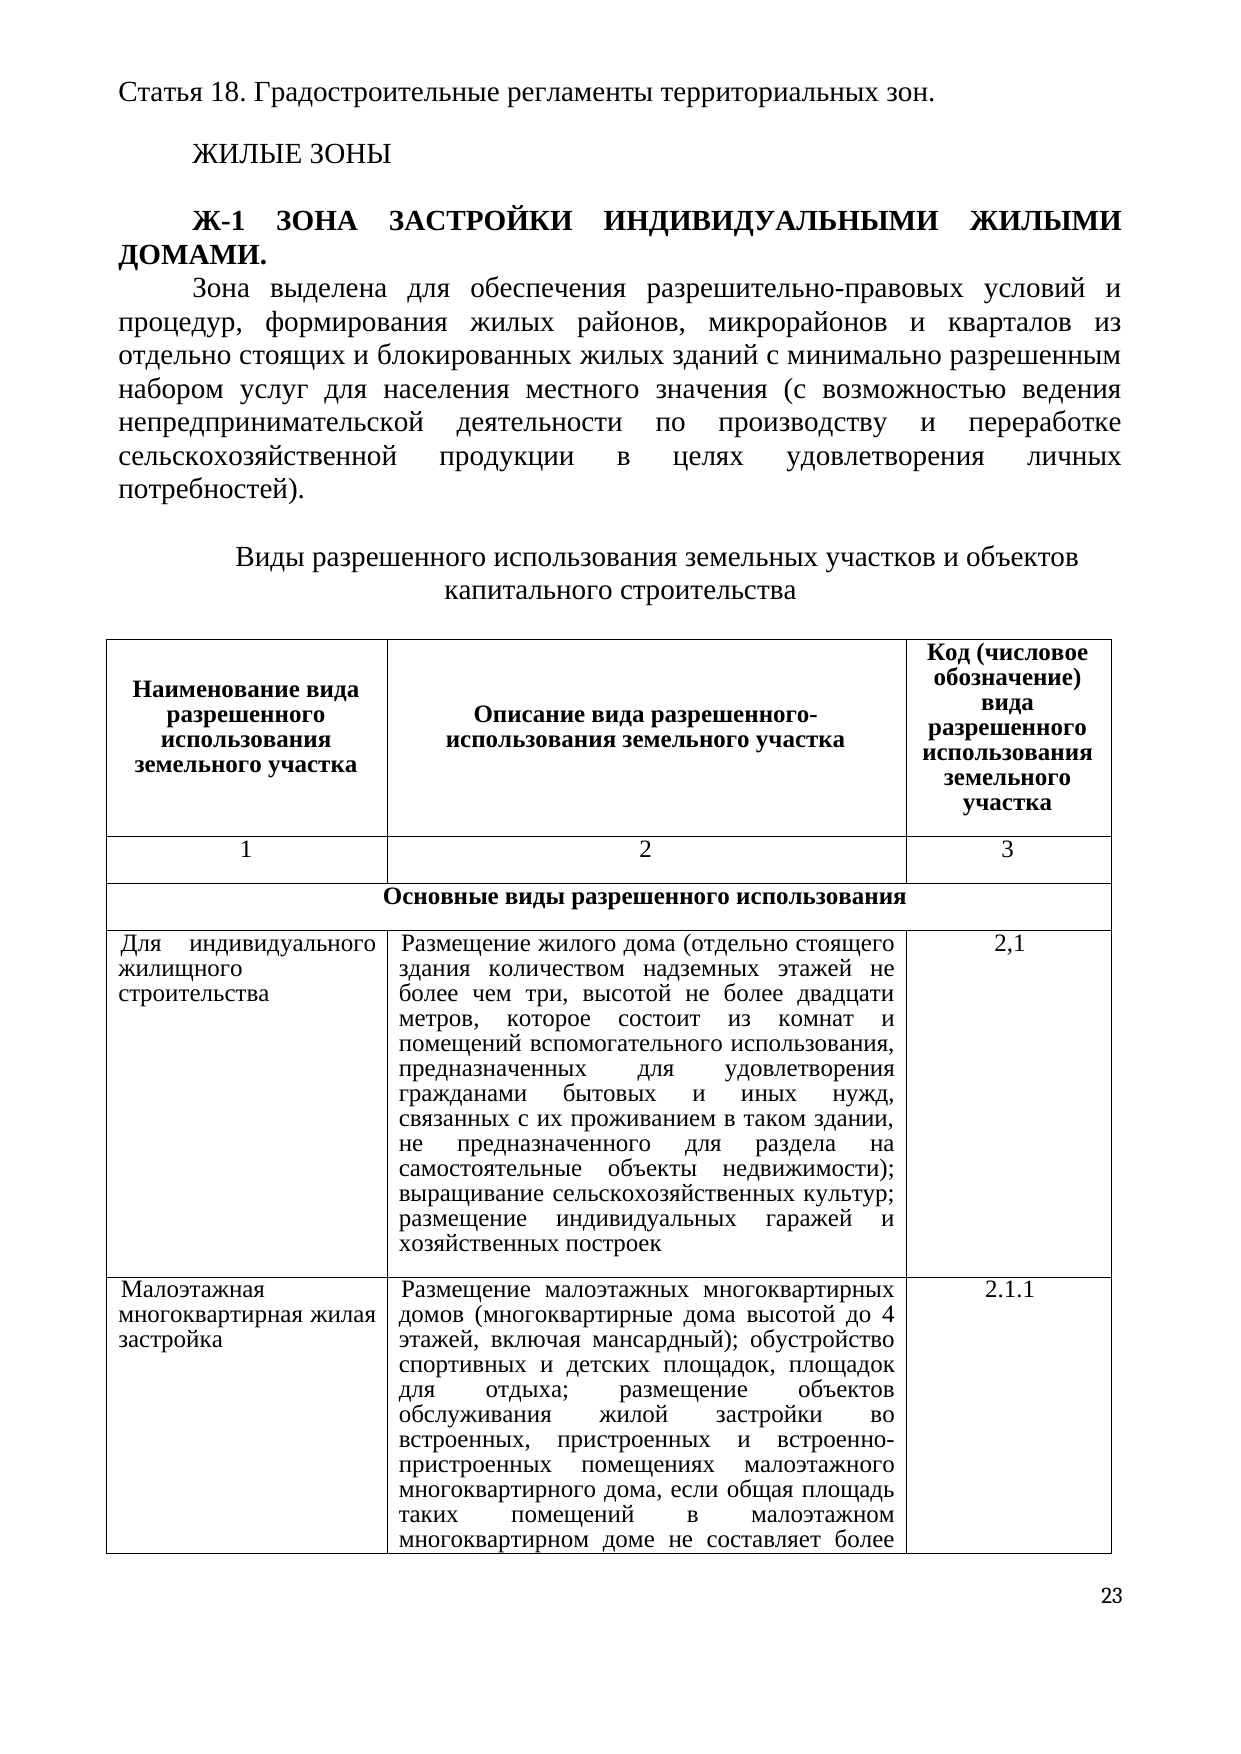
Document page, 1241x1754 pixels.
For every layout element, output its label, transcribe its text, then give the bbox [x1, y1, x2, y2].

table_cell Для индивидуального жилищного строительства [107, 931, 387, 1277]
table_cell 1 [107, 837, 387, 883]
table_cell Размещение жилого дома (отдельно стоящего здания количеством надземных этажей не более чем три, высотой не более двадцати метров, которое состоит из комнат и помещений вспомогательного использования, предназначенных для удовлетворения гражданами бытовых и иных нужд, связанных с их проживанием в таком здании, не предназначенного для раздела на самостоятельные объекты недвижимости); выращивание сельскохозяйственных культур; размещение индивидуальных гаражей и хозяйственных построек [388, 931, 906, 1277]
table_cell 2,1 [907, 931, 1111, 1277]
table_header Наименование вида разрешенного использования земельного участка [107, 640, 387, 836]
text ЖИЛЫЕ ЗОНЫ [118, 136, 1122, 170]
text Зона выделена для обеспечения разрешительно-правовых условий и процедур, формирования жилых районов, микрорайонов и кварталов из отдельно стоящих и блокированных жилых зданий с минимально разрешенным набором услуг для населения местного значения (с возможностью ведения непредпринимательской деятельности по производству и переработке сельскохозяйственной продукции в целях удовлетворения личных потребностей). [118, 270, 1122, 505]
table_cell Основные виды разрешенного использования [107, 884, 1111, 930]
table_header Код (числовое обозначение) вида разрешенного использования земельного участка [907, 640, 1111, 836]
table_cell 2 [388, 837, 906, 883]
text Виды разрешенного использования земельных участков и объектов капитального строительства [118, 539, 1122, 606]
table_header Описание вида разрешенного-использования земельного участка [388, 640, 906, 836]
table_cell Малоэтажная многоквартирная жилая застройка [107, 1278, 387, 1553]
table_cell 2.1.1 [907, 1278, 1111, 1553]
text Статья 18. Градостроительные регламенты территориальных зон. [118, 74, 1122, 107]
table_cell 3 [907, 837, 1111, 883]
text Ж-1 ЗОНА ЗАСТРОЙКИ ИНДИВИДУАЛЬНЫМИ ЖИЛЫМИ ДОМАМИ. [118, 203, 1122, 270]
